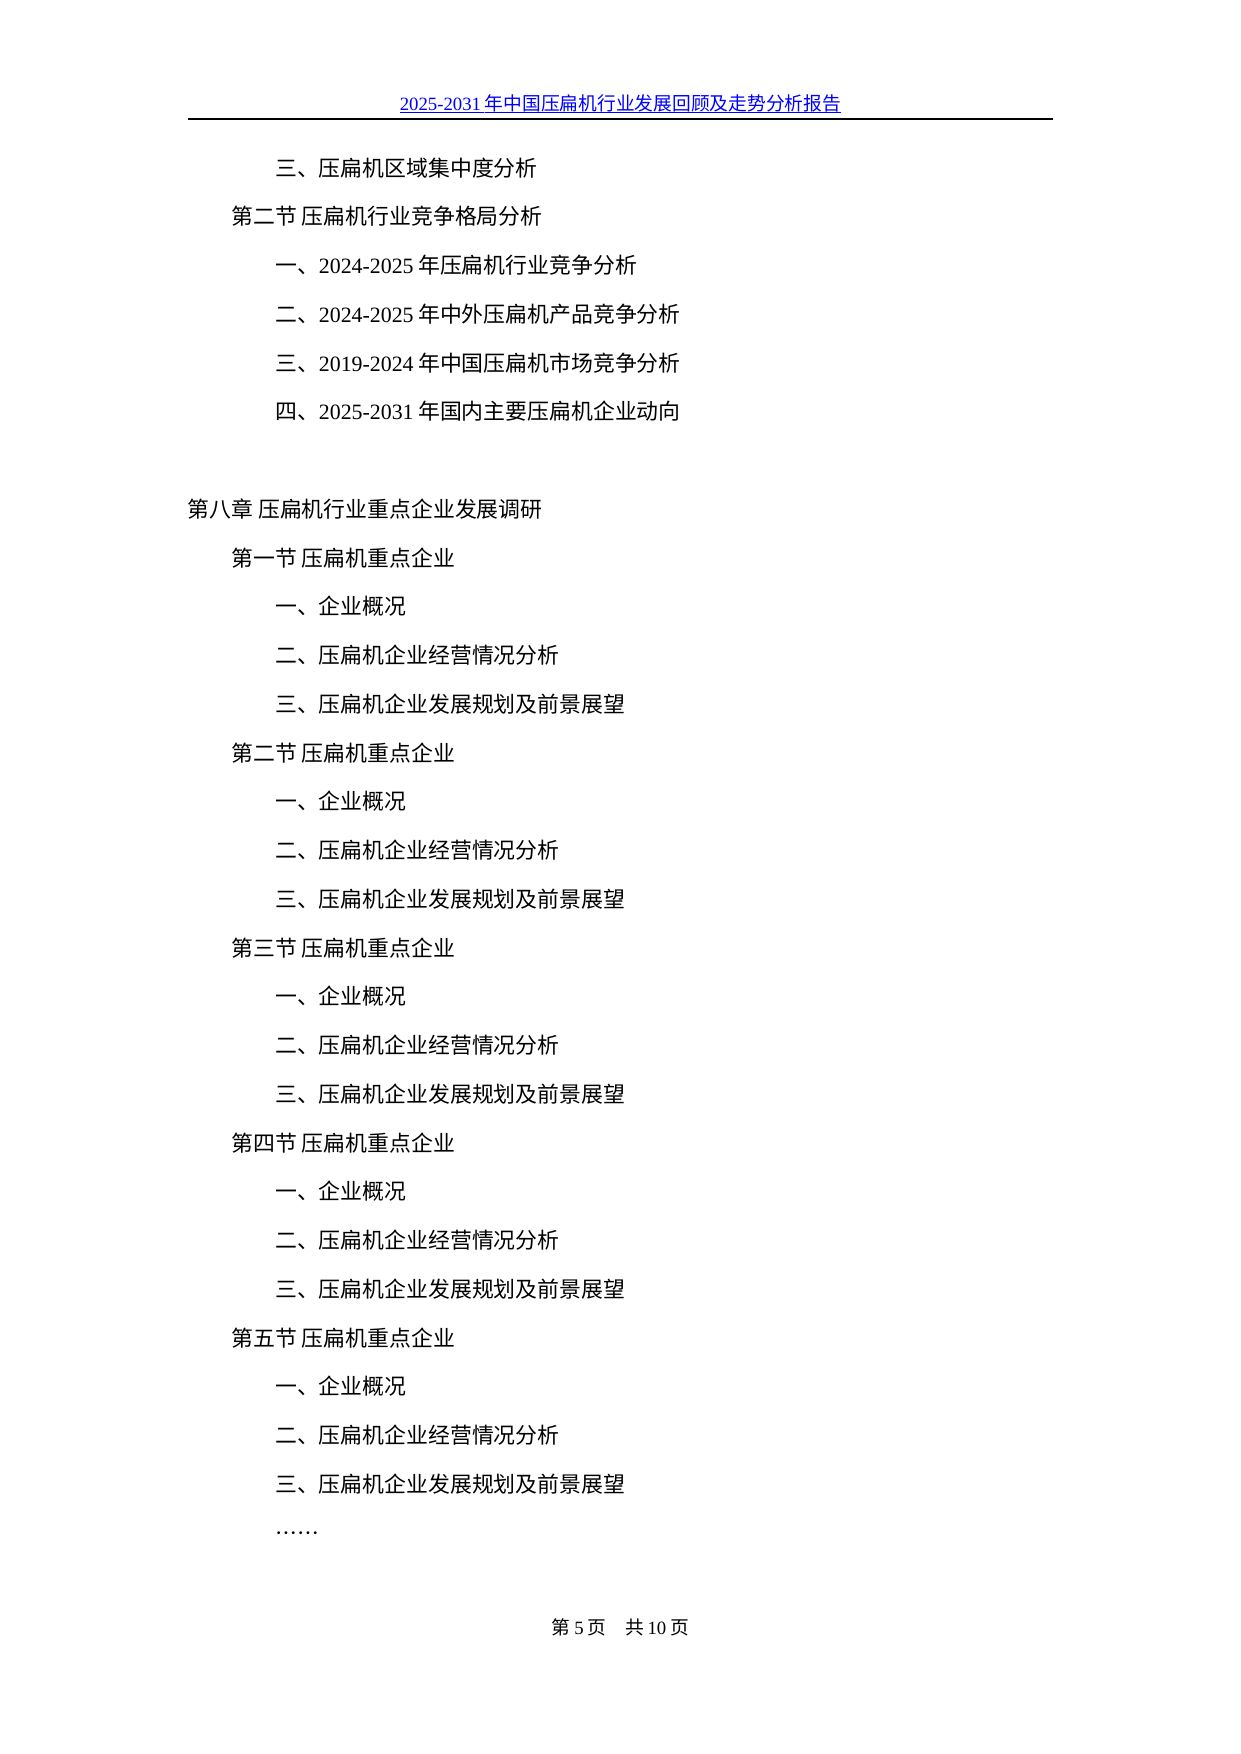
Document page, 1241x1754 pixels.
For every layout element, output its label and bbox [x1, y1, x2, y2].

text [187, 150, 1053, 1548]
